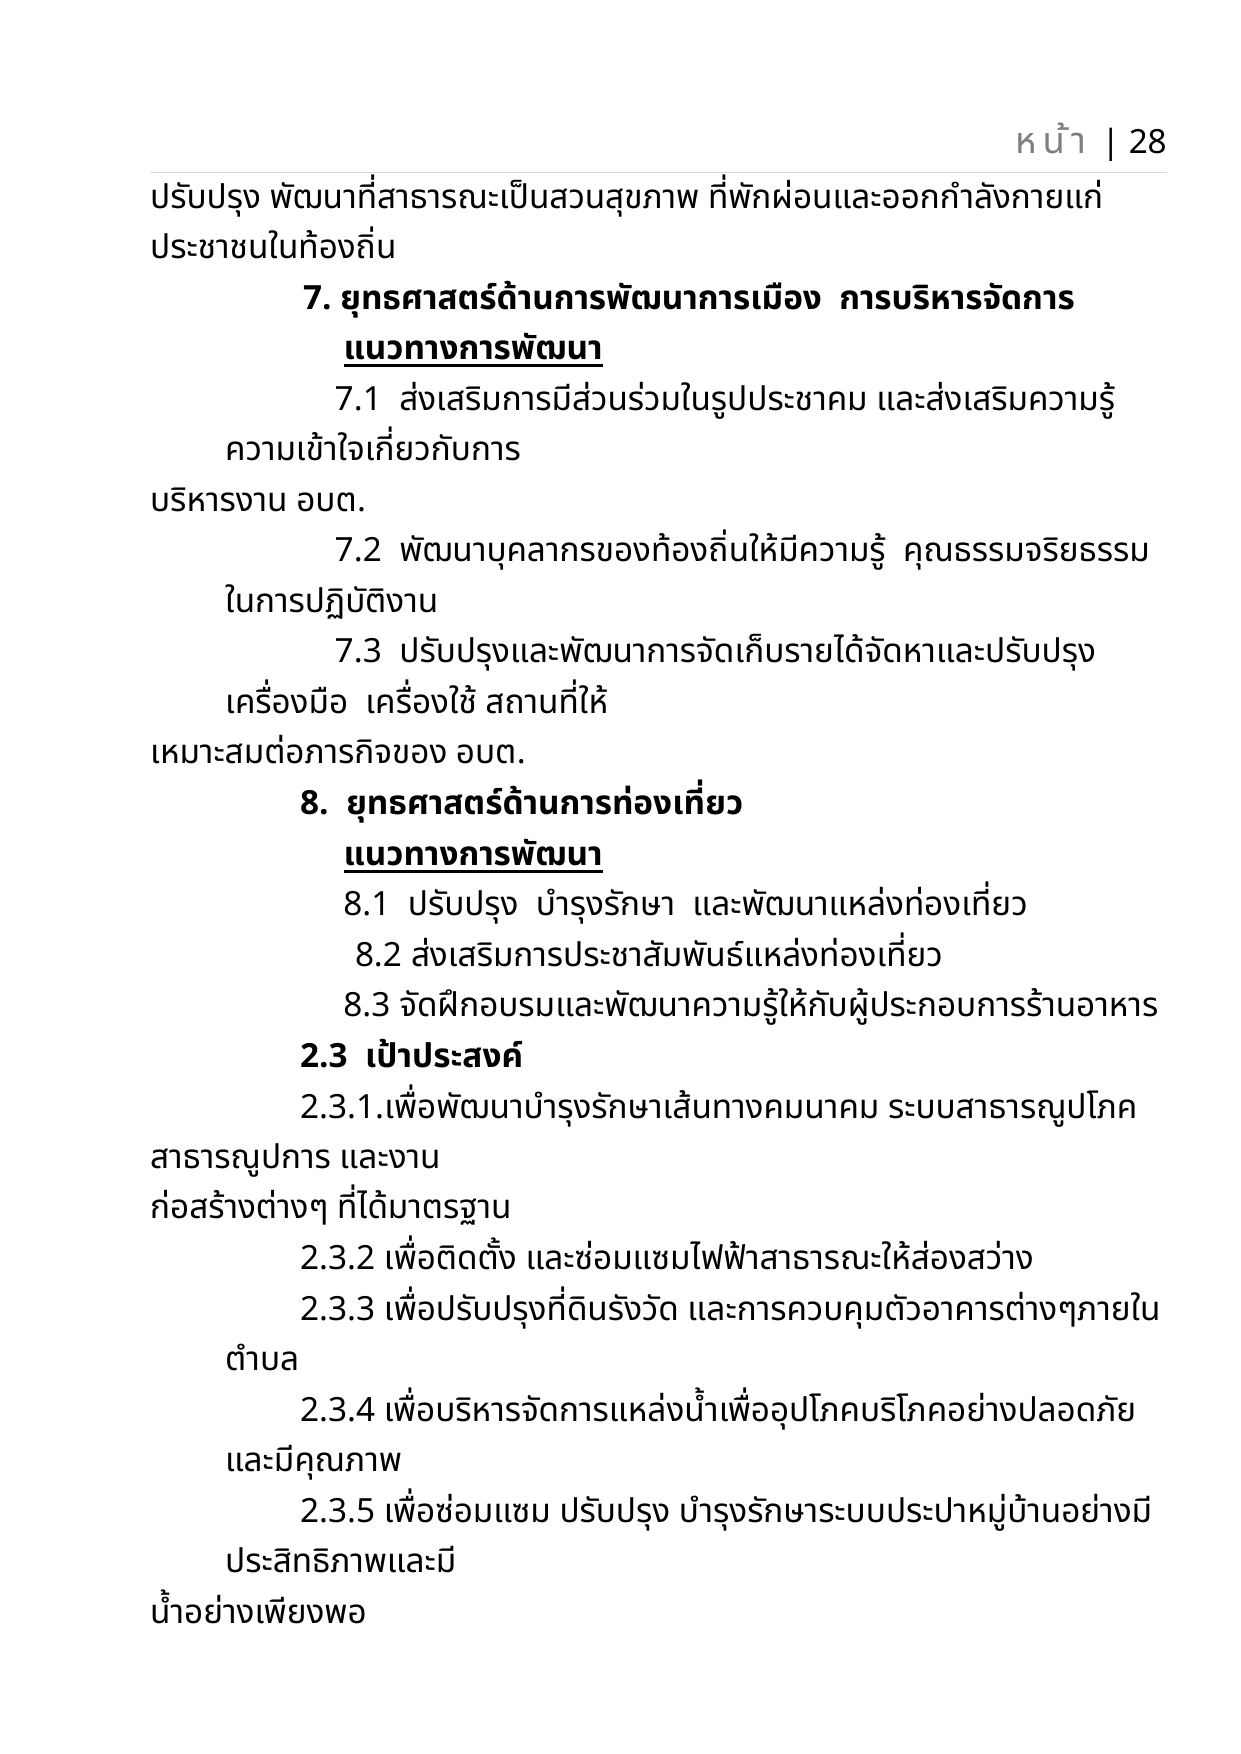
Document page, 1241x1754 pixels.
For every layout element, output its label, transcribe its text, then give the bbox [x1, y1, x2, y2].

text 8.3 จัดฝึกอบรมและพัฒนาความรู้ให้กับผู้ประกอบการร้านอาหาร [300, 981, 1167, 1032]
text 8.2 ส่งเสริมการประชาสัมพันธ์แหล่งท่องเที่ยว [150, 931, 1167, 981]
text 2.3 เป้าประสงค์ [225, 1032, 1167, 1082]
text 2.3.4 เพื่อบริหารจัดการแหล่งน้ำเพื่ออุปโภคบริโภคอย่างปลอดภัยและมีคุณภาพ [225, 1386, 1167, 1487]
text 2.3.3 เพื่อปรับปรุงที่ดินรังวัด และการควบคุมตัวอาคารต่างๆภายในตำบล [225, 1284, 1167, 1386]
text แนวทางการพัฒนา [225, 829, 1167, 880]
text 8.1 ปรับปรุง บำรุงรักษา และพัฒนาแหล่งท่องเที่ยว [225, 880, 1167, 931]
text ปรับปรุง พัฒนาที่สาธารณะเป็นสวนสุขภาพ ที่พักผ่อนและออกกำลังกายแก่ประชาชนในท้องถิ่น [150, 173, 1167, 273]
text ก่อสร้างต่างๆ ที่ได้มาตรฐาน [150, 1183, 1167, 1234]
text บริหารงาน อบต. [150, 476, 1167, 526]
text 7.1 ส่งเสริมการมีส่วนร่วมในรูปประชาคม และส่งเสริมความรู้ความเข้าใจเกี่ยวกับการ [225, 374, 1167, 476]
text น้ำอย่างเพียงพอ [150, 1588, 1167, 1638]
text 2.3.1.เพื่อพัฒนาบำรุงรักษาเส้นทางคมนาคม ระบบสาธารณูปโภค สาธารณูปการ และงาน [150, 1082, 1167, 1183]
text เหมาะสมต่อภารกิจของ อบต. [150, 728, 1167, 779]
text 8. ยุทธศาสตร์ด้านการท่องเที่ยว [225, 779, 1167, 829]
text 2.3.2 เพื่อติดตั้ง และซ่อมแซมไฟฟ้าสาธารณะให้ส่องสว่าง [225, 1234, 1167, 1284]
text 2.3.5 เพื่อซ่อมแซม ปรับปรุง บำรุงรักษาระบบประปาหมู่บ้านอย่างมีประสิทธิภาพและมี [225, 1487, 1167, 1588]
text 7.2 พัฒนาบุคลากรของท้องถิ่นให้มีความรู้ คุณธรรมจริยธรรมในการปฏิบัติงาน [225, 526, 1167, 627]
text แนวทางการพัฒนา [225, 324, 1167, 374]
text 7.3 ปรับปรุงและพัฒนาการจัดเก็บรายได้จัดหาและปรับปรุงเครื่องมือ เครื่องใช้ สถานที่ให้ [225, 627, 1167, 728]
text 7. ยุทธศาสตร์ด้านการพัฒนาการเมือง การบริหารจัดการ [150, 273, 1167, 324]
